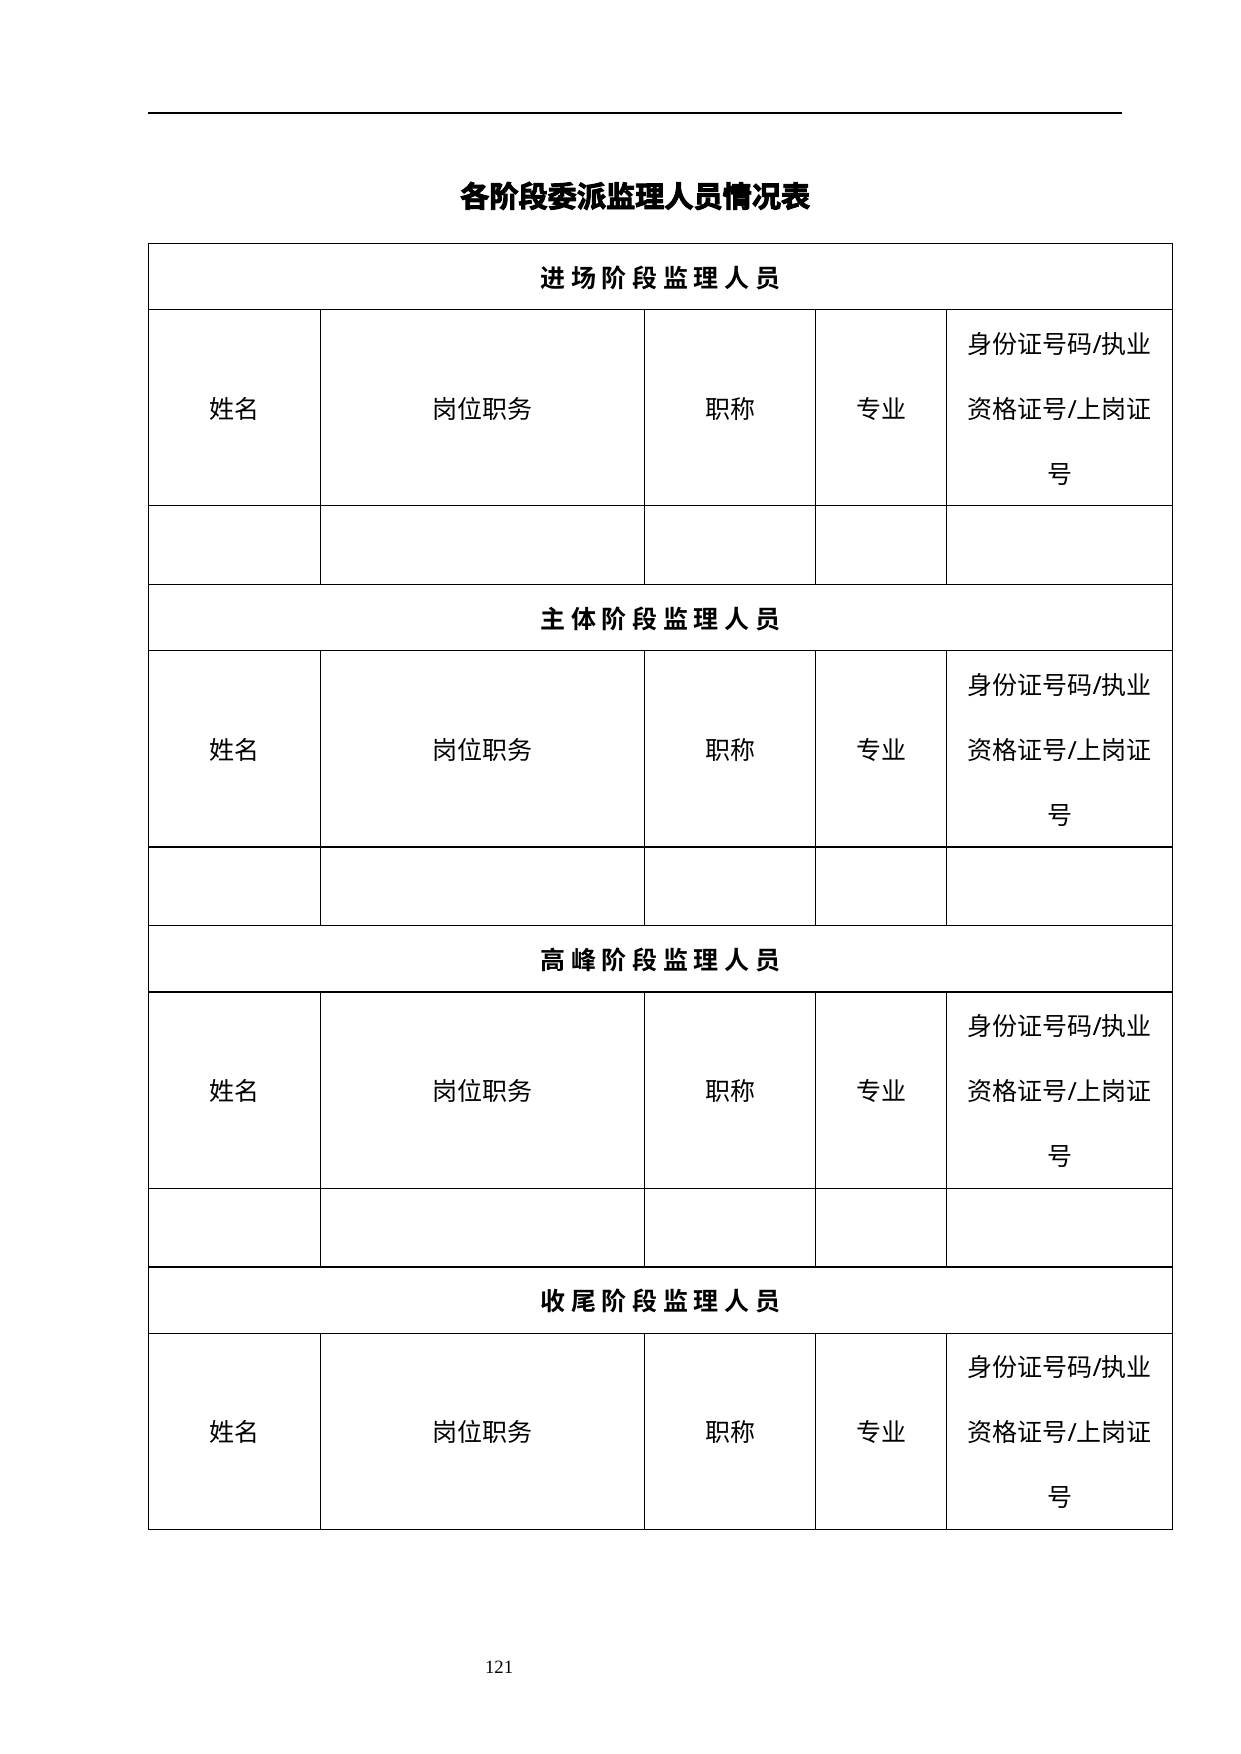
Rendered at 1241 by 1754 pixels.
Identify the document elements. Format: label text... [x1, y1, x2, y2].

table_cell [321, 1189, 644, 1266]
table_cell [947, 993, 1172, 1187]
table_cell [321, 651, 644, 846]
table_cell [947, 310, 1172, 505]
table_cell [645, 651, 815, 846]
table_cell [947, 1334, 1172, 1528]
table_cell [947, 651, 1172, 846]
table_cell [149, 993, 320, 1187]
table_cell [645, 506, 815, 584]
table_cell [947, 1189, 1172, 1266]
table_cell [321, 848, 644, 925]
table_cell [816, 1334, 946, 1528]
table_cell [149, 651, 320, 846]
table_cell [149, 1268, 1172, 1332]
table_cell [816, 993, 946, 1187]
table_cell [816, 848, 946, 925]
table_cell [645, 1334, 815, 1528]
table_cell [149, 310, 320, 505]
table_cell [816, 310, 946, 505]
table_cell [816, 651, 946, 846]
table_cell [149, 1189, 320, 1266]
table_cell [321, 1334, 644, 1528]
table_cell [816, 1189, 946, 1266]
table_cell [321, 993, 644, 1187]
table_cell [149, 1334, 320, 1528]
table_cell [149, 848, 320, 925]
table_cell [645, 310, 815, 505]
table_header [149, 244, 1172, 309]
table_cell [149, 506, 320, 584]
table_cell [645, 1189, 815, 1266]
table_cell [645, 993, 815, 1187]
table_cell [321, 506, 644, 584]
text 各阶段委派监理人员情况表 [148, 162, 1122, 227]
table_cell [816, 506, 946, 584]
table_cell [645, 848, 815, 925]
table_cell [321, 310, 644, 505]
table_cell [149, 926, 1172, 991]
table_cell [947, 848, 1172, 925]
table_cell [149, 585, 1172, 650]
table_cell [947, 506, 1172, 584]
